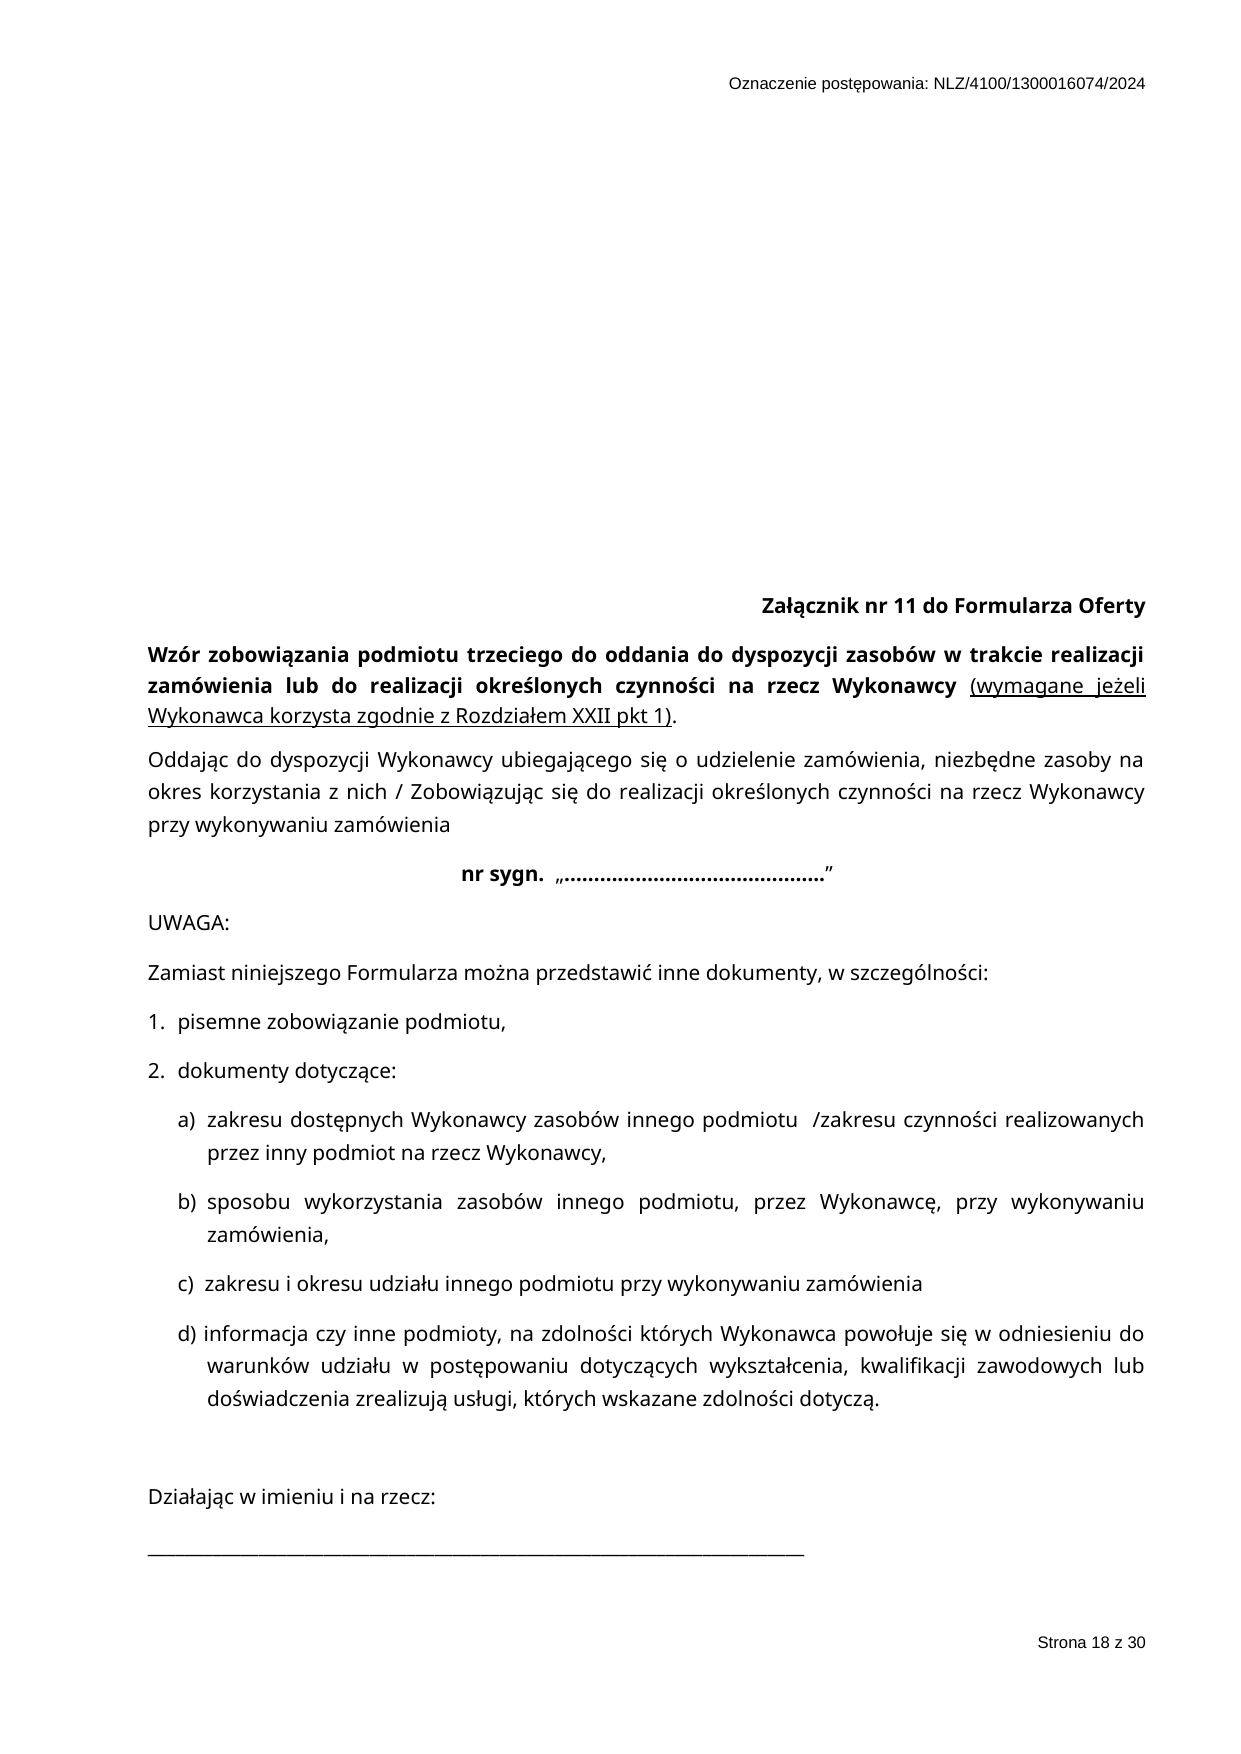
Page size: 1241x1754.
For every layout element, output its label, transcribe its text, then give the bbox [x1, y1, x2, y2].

text c) zakresu i okresu udziału innego podmiotu przy wykonywaniu zamówienia [177, 1269, 1146, 1298]
text d) informacja czy inne podmioty, na zdolności których Wykonawca powołuje się w odniesieniu do warunków udziału w postępowaniu dotyczących wykształcenia, kwalifikacji zawodowych lub doświadczenia zrealizują usługi, których wskazane zdolności dotyczą. [177, 1319, 1146, 1412]
text Działając w imieniu i na rzecz: [148, 1482, 1146, 1511]
text Zamiast niniejszego Formularza można przedstawić inne dokumenty, w szczególności: [148, 958, 1146, 986]
text a) zakresu dostępnych Wykonawcy zasobów innego podmiotu /zakresu czynności realizowanych przez inny podmiot na rzecz Wykonawcy, [177, 1106, 1146, 1167]
text Oddając do dyspozycji Wykonawcy ubiegającego się o udzielenie zamówienia, niezbędne zasoby na okres korzystania z nich / Zobowiązując się do realizacji określonych czynności na rzecz Wykonawcy przy wykonywaniu zamówienia [148, 745, 1146, 838]
text 1. pisemne zobowiązanie podmiotu, [148, 1007, 1146, 1036]
text Załącznik nr 11 do Formularza Oferty [148, 591, 1146, 619]
text 2. dokumenty dotyczące: [148, 1056, 1146, 1085]
text nr sygn. „……………………………………..” [148, 859, 1146, 888]
text UWAGA: [148, 908, 1146, 937]
text b) sposobu wykorzystania zasobów innego podmiotu, przez Wykonawcę, przy wykonywaniu zamówienia, [177, 1187, 1146, 1248]
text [148, 1532, 1146, 1560]
text Wzór zobowiązania podmiotu trzeciego do oddania do dyspozycji zasobów w trakcie realizacji zamówienia lub do realizacji określonych czynności na rzecz Wykonawcy (wymagane jeżeli Wykonawca korzysta zgodnie z Rozdziałem XXII pkt 1). [148, 640, 1146, 730]
